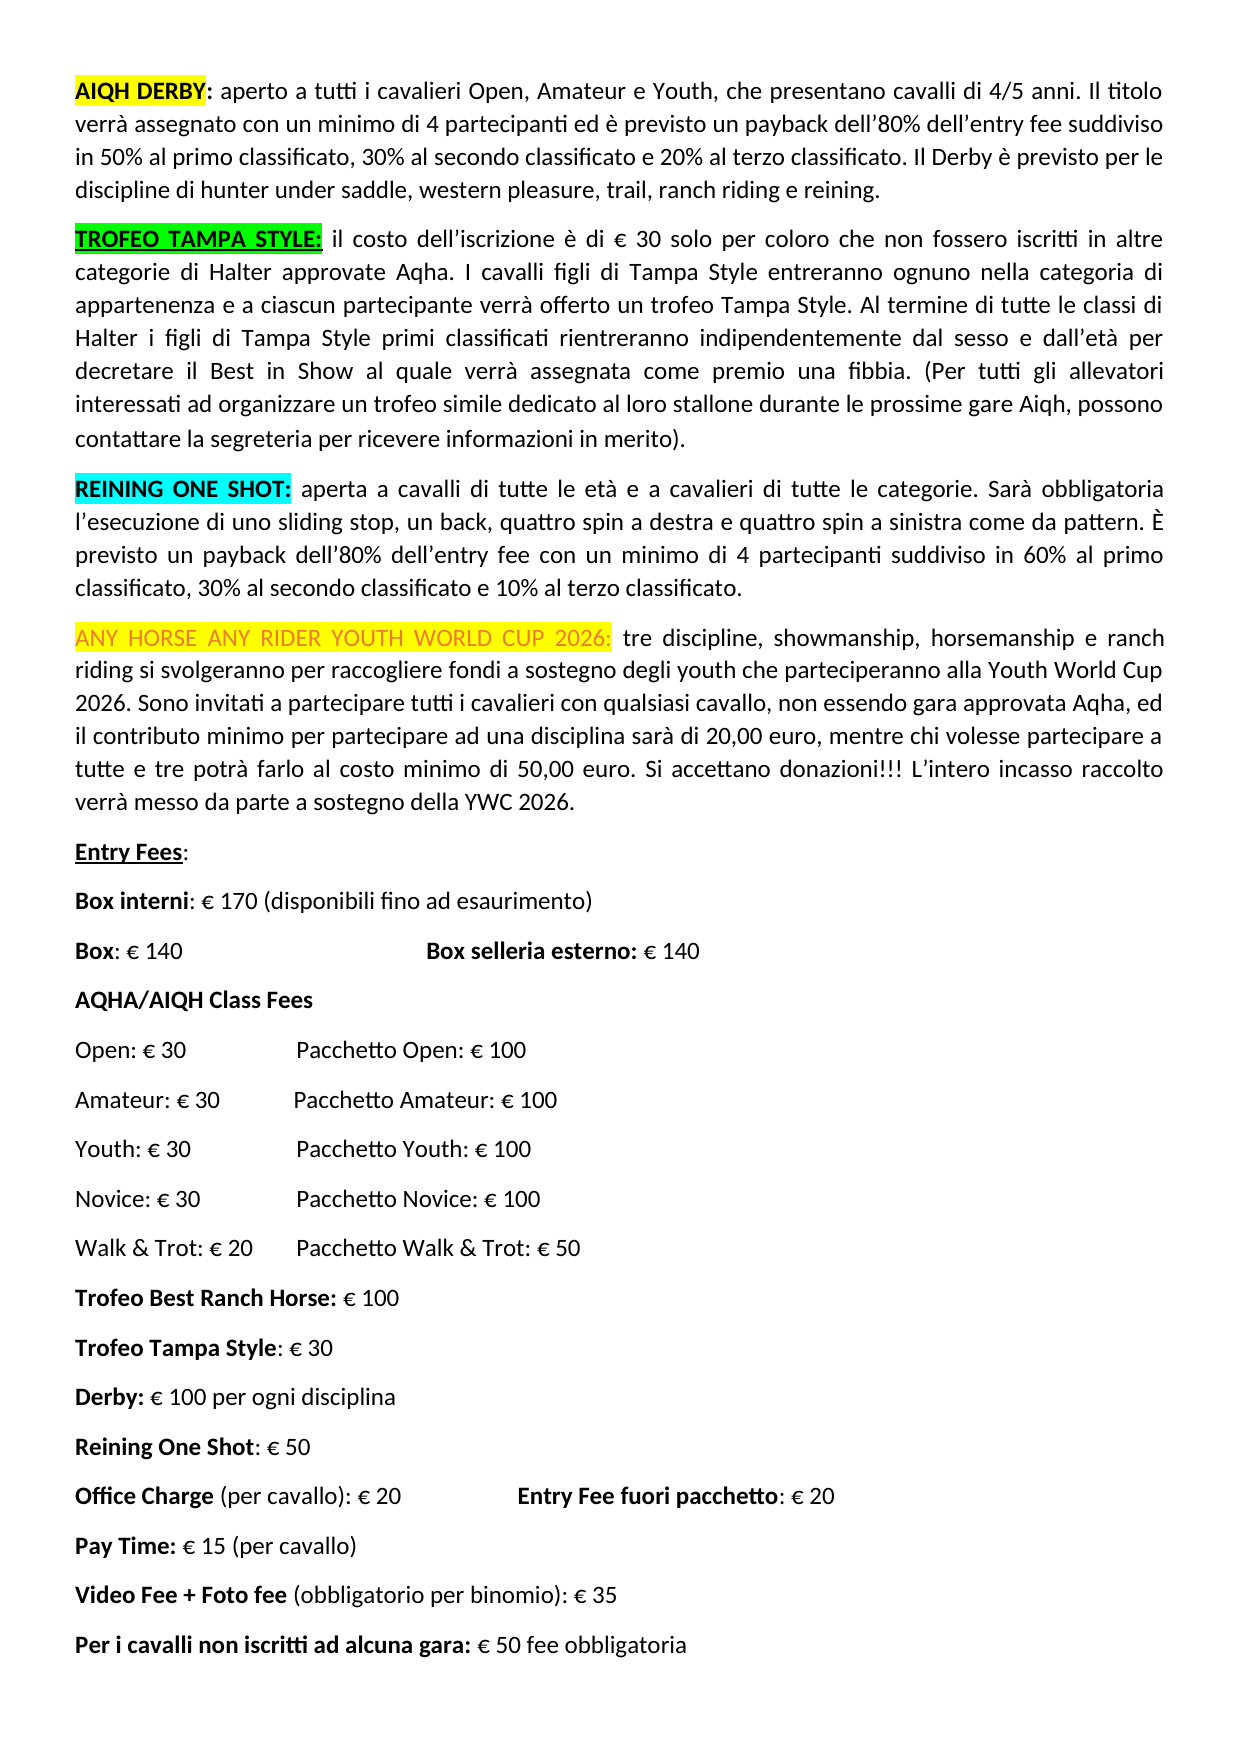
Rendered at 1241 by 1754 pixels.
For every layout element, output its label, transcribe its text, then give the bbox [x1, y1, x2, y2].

text TROFEO TAMPA STYLE: il costo dell’iscrizione è di € 30 solo per coloro che non fossero iscritti in altre categorie di Halter approvate Aqha. I cavalli figli di Tampa Style entreranno ognuno nella categoria di appartenenza e a ciascun partecipante verrà offerto un trofeo Tampa Style. Al termine di tutte le classi di Halter i figli di Tampa Style primi classificati rientreranno indipendentemente dal sesso e dall’età per decretare il Best in Show al quale verrà assegnata come premio una fibbia. (Per tutti gli allevatori interessati ad organizzare un trofeo simile dedicato al loro stallone durante le prossime gare Aiqh, possono contattare la segreteria per ricevere informazioni in merito). [75, 223, 1165, 454]
text Youth: € 30 Pacchetto Youth: € 100 [75, 1133, 1165, 1164]
text Video Fee + Foto fee (obbligatorio per binomio): € 35 [75, 1579, 1165, 1610]
text Trofeo Best Ranch Horse: € 100 [75, 1282, 1165, 1313]
text REINING ONE SHOT: aperta a cavalli di tutte le età e a cavalieri di tutte le categorie. Sarà obbligatoria l’esecuzione di uno sliding stop, un back, quattro spin a destra e quattro spin a sinistra come da pattern. È previsto un payback dell’80% dell’entry fee con un minimo di 4 partecipanti suddiviso in 60% al primo classificato, 30% al secondo classificato e 10% al terzo classificato. [75, 473, 1165, 603]
text Derby: € 100 per ogni disciplina [75, 1381, 1165, 1412]
text Reining One Shot: € 50 [75, 1431, 1165, 1461]
text Walk & Trot: € 20 Pacchetto Walk & Trot: € 50 [75, 1232, 1165, 1263]
text AQHA/AIQH Class Fees [75, 984, 1165, 1015]
text Trofeo Tampa Style: € 30 [75, 1332, 1165, 1362]
text Box interni: € 170 (disponibili fino ad esaurimento) [75, 885, 1165, 916]
text Entry Fees: [75, 836, 1165, 866]
text Amateur: € 30 Pacchetto Amateur: € 100 [75, 1084, 1165, 1114]
text Pay Time: € 15 (per cavallo) [75, 1530, 1165, 1561]
text ANY HORSE ANY RIDER YOUTH WORLD CUP 2026: tre discipline, showmanship, horsemanship e ranch riding si svolgeranno per raccogliere fondi a sostegno degli youth che parteciperanno alla Youth World Cup 2026. Sono invitati a partecipare tutti i cavalieri con qualsiasi cavallo, non essendo gara approvata Aqha, ed il contributo minimo per partecipare ad una disciplina sarà di 20,00 euro, mentre chi volesse partecipare a tutte e tre potrà farlo al costo minimo di 50,00 euro. Si accettano donazioni!!! L’intero incasso raccolto verrà messo da parte a sostegno della YWC 2026. [75, 622, 1165, 817]
text Per i cavalli non iscritti ad alcuna gara: € 50 fee obbligatoria [75, 1629, 1165, 1660]
text Office Charge (per cavallo): € 20 Entry Fee fuori pacchetto: € 20 [75, 1480, 1165, 1511]
text Open: € 30 Pacchetto Open: € 100 [75, 1034, 1165, 1065]
text AIQH DERBY: aperto a tutti i cavalieri Open, Amateur e Youth, che presentano cavalli di 4/5 anni. Il titolo verrà assegnato con un minimo di 4 partecipanti ed è previsto un payback dell’80% dell’entry fee suddiviso in 50% al primo classificato, 30% al secondo classificato e 20% al terzo classificato. Il Derby è previsto per le discipline di hunter under saddle, western pleasure, trail, ranch riding e reining. [75, 75, 1165, 204]
text Box: € 140 Box selleria esterno: € 140 [75, 935, 1165, 966]
text Novice: € 30 Pacchetto Novice: € 100 [75, 1183, 1165, 1213]
